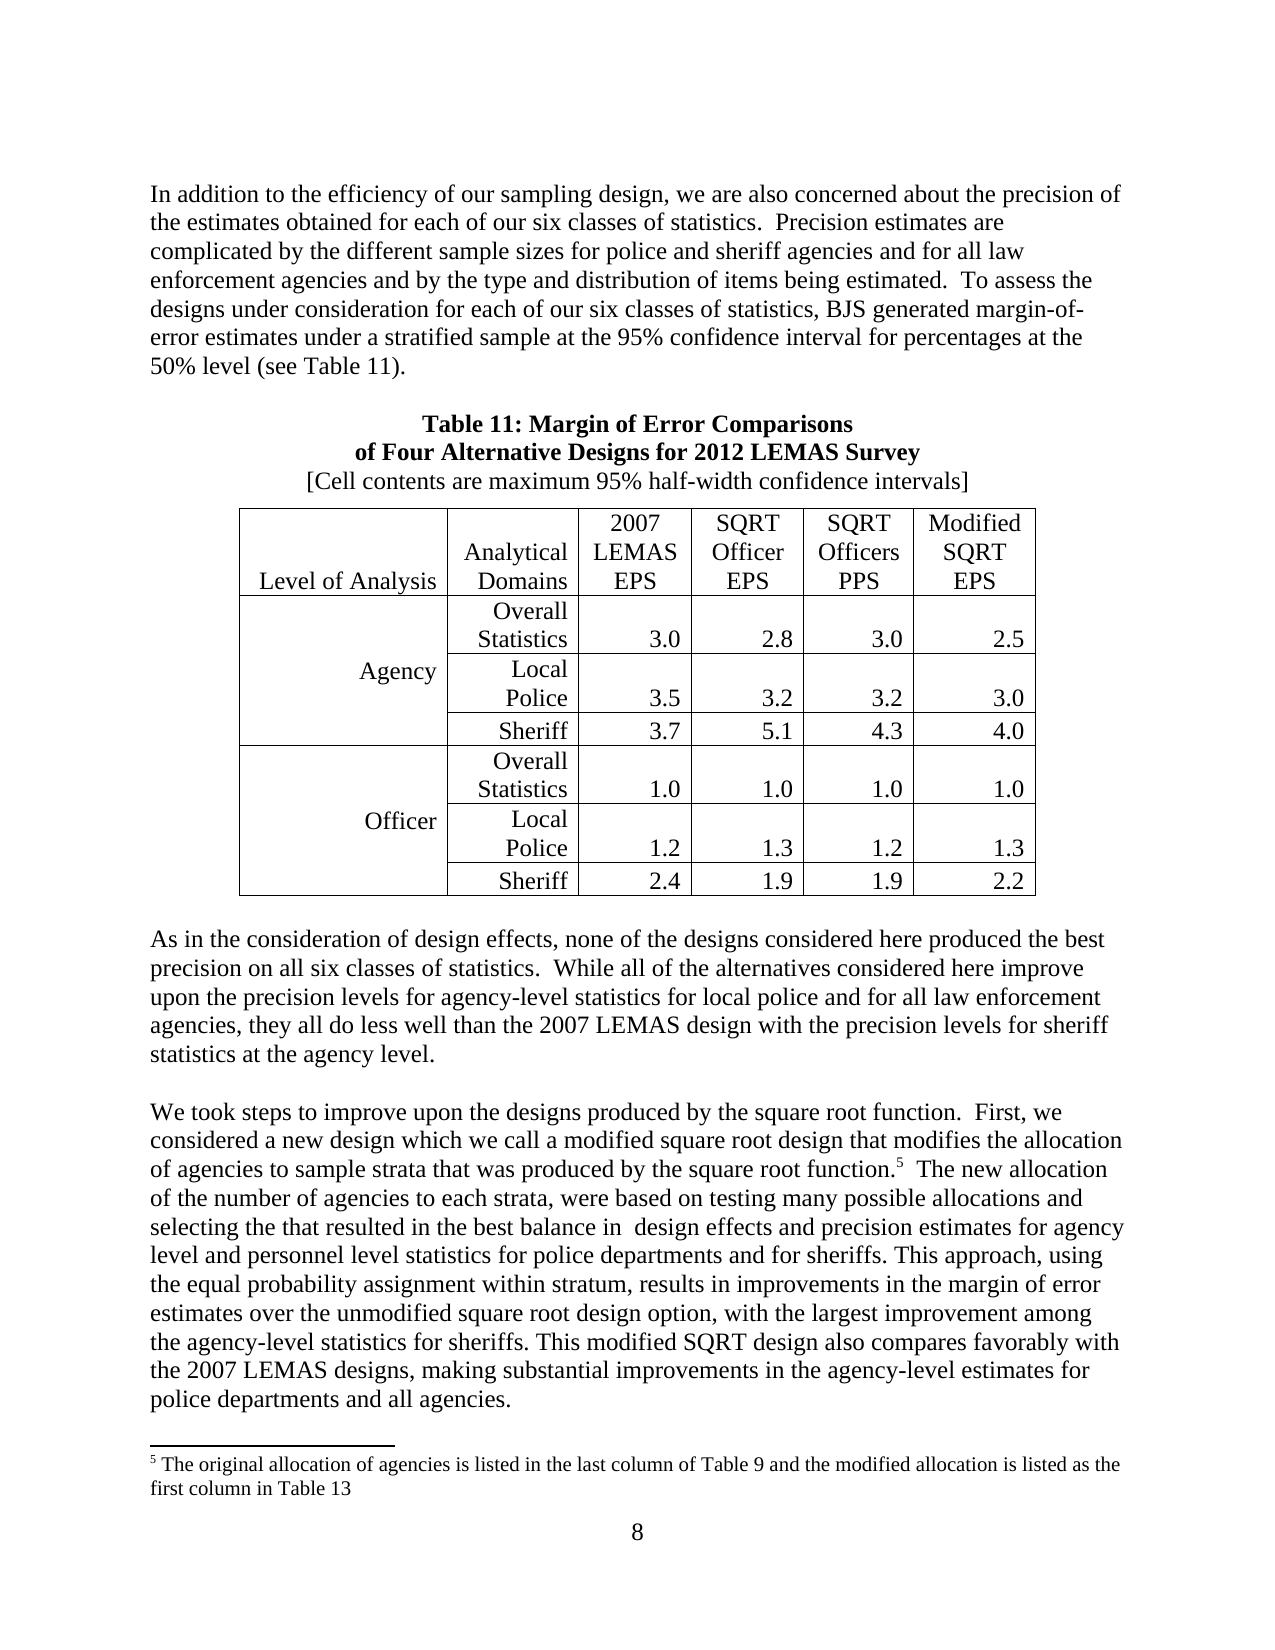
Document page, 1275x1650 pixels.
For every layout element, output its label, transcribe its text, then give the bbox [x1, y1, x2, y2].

table_cell 1.0 [579, 746, 691, 803]
table_cell 1.9 [804, 863, 913, 894]
table_cell 1.2 [804, 804, 913, 862]
table_cell 3.0 [804, 596, 913, 653]
table_cell 1.0 [804, 746, 913, 803]
table_cell Officer [240, 746, 447, 894]
table_cell 2.5 [914, 596, 1035, 653]
table_cell 2.4 [579, 863, 691, 894]
table_cell 3.0 [914, 654, 1035, 712]
table_cell Sheriff [448, 713, 578, 745]
table_cell 3.7 [579, 713, 691, 745]
text We took steps to improve upon the designs produced by the square root function. First, we considered a new design which we call a modified square root design that modifies the allocation of agencies to sample strata that was produced by the square root function. The new allocation of the number of agencies to each strata, were based on testing many possible allocations and selecting the that resulted in the best balance in design effects and precision estimates for agency level and personnel level statistics for police departments and for sheriffs. This approach, using the equal probability assignment within stratum, results in improvements in the margin of error estimates over the unmodified square root design option, with the largest improvement among the agency-level statistics for sheriffs. This modified SQRT design also compares favorably with the 2007 LEMAS designs, making substantial improvements in the agency-level estimates for police departments and all agencies. [150, 1097, 1125, 1413]
table_cell 1.0 [692, 746, 803, 803]
table_cell 1.9 [692, 863, 803, 894]
table_cell Overall Statistics [448, 746, 578, 803]
table_cell Overall Statistics [448, 596, 578, 653]
table_cell 3.2 [804, 654, 913, 712]
table_header Modified SQRT EPS [914, 509, 1035, 595]
table_cell Local Police [448, 654, 578, 712]
text of Four Alternative Designs for 2012 LEMAS Survey [150, 437, 1125, 466]
table_cell 5.1 [692, 713, 803, 745]
table_cell 2.8 [692, 596, 803, 653]
table_cell 3.2 [692, 654, 803, 712]
table_cell Agency [240, 596, 447, 745]
text As in the consideration of design effects, none of the designs considered here produced the best precision on all six classes of statistics. While all of the alternatives considered here improve upon the precision levels for agency-level statistics for local police and for all law enforcement agencies, they all do less well than the 2007 LEMAS design with the precision levels for sheriff statistics at the agency level. [150, 924, 1125, 1068]
table_cell 3.5 [579, 654, 691, 712]
table_cell 4.0 [914, 713, 1035, 745]
text In addition to the efficiency of our sampling design, we are also concerned about the precision of the estimates obtained for each of our six classes of statistics. Precision estimates are complicated by the different sample sizes for police and sheriff agencies and for all law enforcement agencies and by the type and distribution of items being estimated. To assess the designs under consideration for each of our six classes of statistics, BJS generated margin-of-error estimates under a stratified sample at the 95% confidence interval for percentages at the 50% level (see Table 11). [150, 179, 1125, 380]
table_cell 4.3 [804, 713, 913, 745]
table_header SQRT Officers PPS [804, 509, 913, 595]
table_cell 1.3 [914, 804, 1035, 862]
text [Cell contents are maximum 95% half-width confidence intervals] [150, 466, 1125, 495]
table_cell 3.0 [579, 596, 691, 653]
table_cell 1.3 [692, 804, 803, 862]
table_cell 1.2 [579, 804, 691, 862]
table_header 2007 LEMAS EPS [579, 509, 691, 595]
table_header SQRT Officer EPS [692, 509, 803, 595]
table_cell Local Police [448, 804, 578, 862]
table_header Analytical Domains [448, 509, 578, 595]
text Table 11: Margin of Error Comparisons [150, 409, 1125, 437]
table_cell 2.2 [914, 863, 1035, 894]
table_cell Sheriff [448, 863, 578, 894]
table_cell 1.0 [914, 746, 1035, 803]
table_header Level of Analysis [240, 509, 447, 595]
